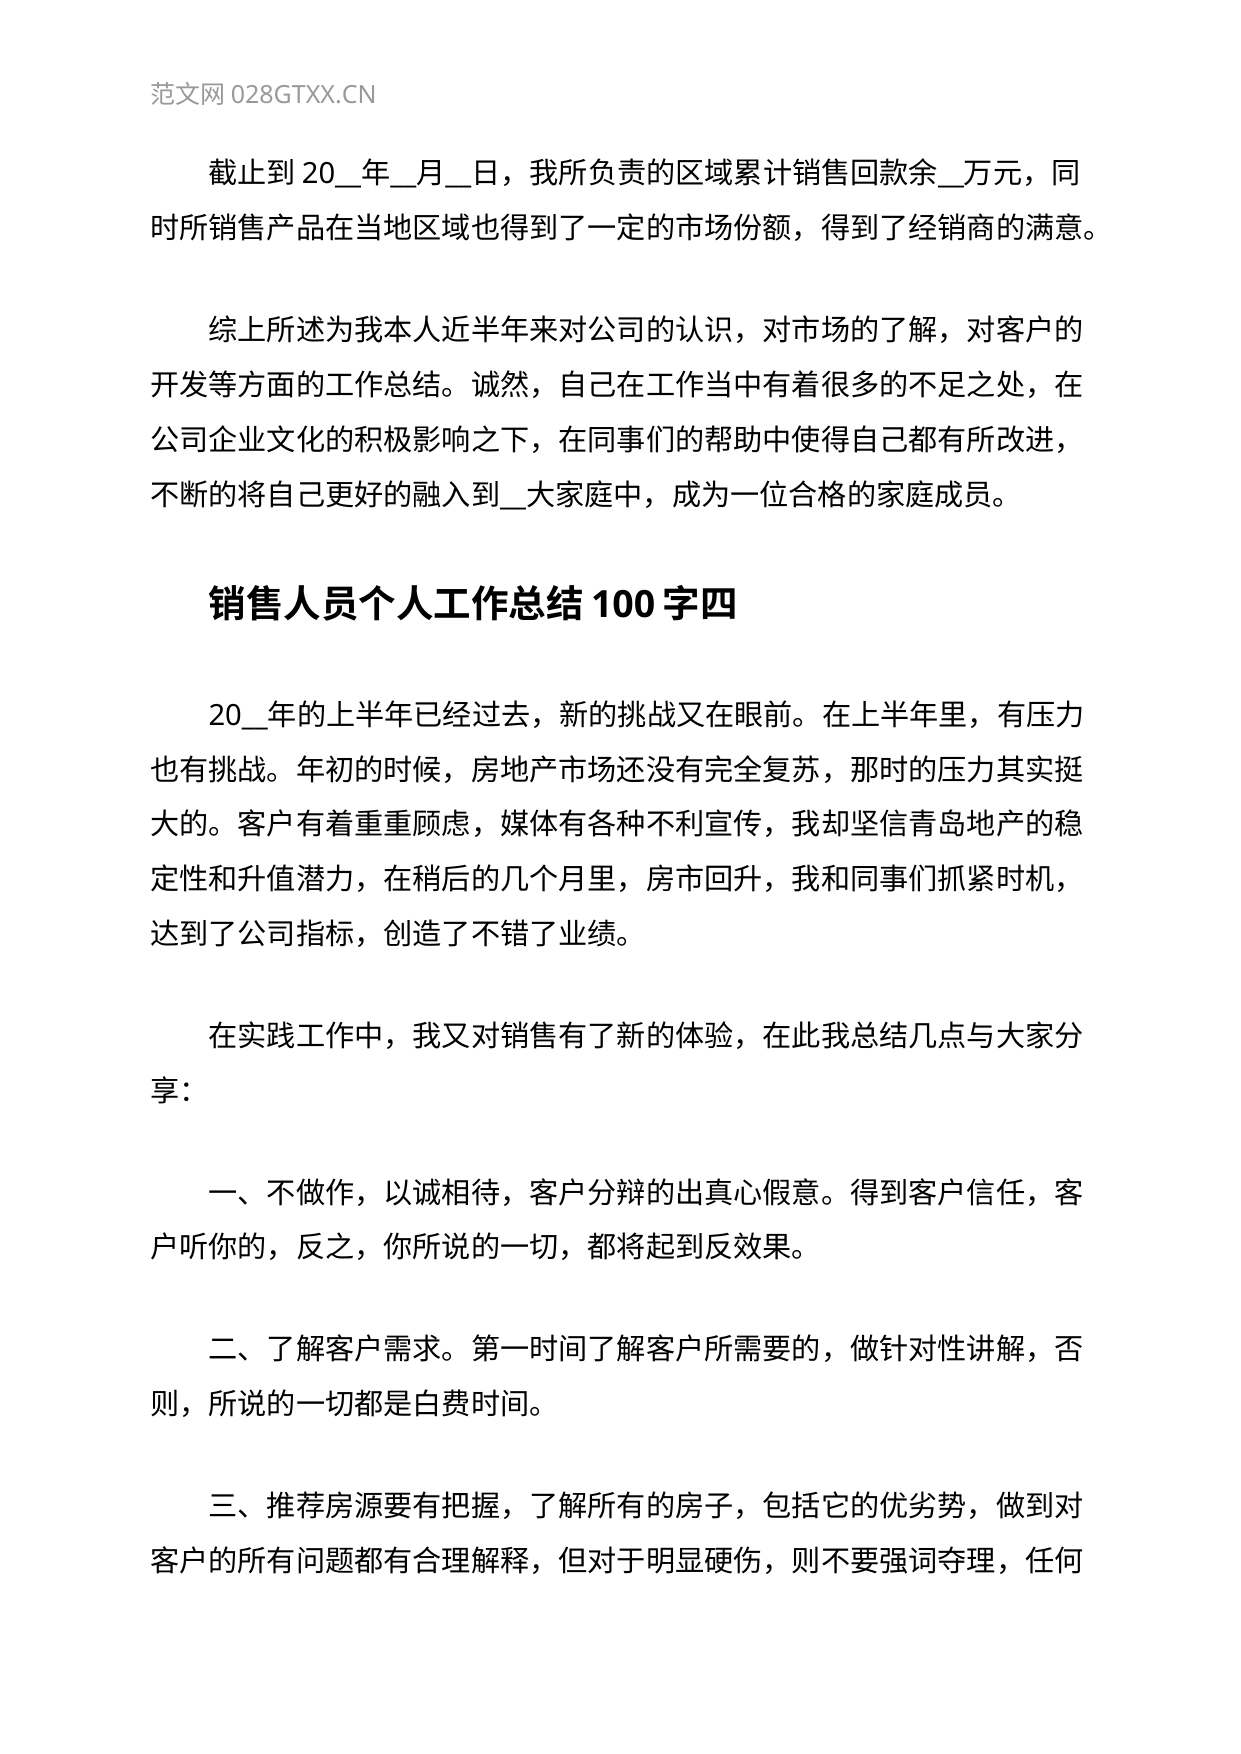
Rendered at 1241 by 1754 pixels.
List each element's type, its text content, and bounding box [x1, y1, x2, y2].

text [150, 1482, 1090, 1580]
text 销售人员个人工作总结100字四 [150, 573, 1090, 628]
text 二、了解客户需求。第一时间了解客户所需要的，做针对性讲解，否则，所说的一切都是白费时间。 [150, 1326, 1090, 1423]
text 20__年的上半年已经过去，新的挑战又在眼前。在上半年里，有压力也有挑战。年初的时候，房地产市场还没有完全复苏，那时的压力其实挺大的。客户有着重重顾虑，媒体有各种不利宣传，我却坚信青岛地产的稳定性和升值潜力，在稍后的几个月里，房市回升，我和同事们抓紧时机，达到了公司指标，创造了不错了业绩。 [150, 691, 1090, 953]
text 在实践工作中，我又对销售有了新的体验，在此我总结几点与大家分享： [150, 1012, 1090, 1110]
text 一、不做作，以诚相待，客户分辩的出真心假意。得到客户信任，客户听你的，反之，你所说的一切，都将起到反效果。 [150, 1169, 1090, 1266]
text 截止到20__年__月__日，我所负责的区域累计销售回款余__万元，同时所销售产品在当地区域也得到了一定的市场份额，得到了经销商的满意。 [150, 150, 1090, 247]
text 综上所述为我本人近半年来对公司的认识，对市场的了解，对客户的开发等方面的工作总结。诚然，自己在工作当中有着很多的不足之处，在公司企业文化的积极影响之下，在同事们的帮助中使得自己都有所改进，不断的将自己更好的融入到__大家庭中，成为一位合格的家庭成员。 [150, 307, 1090, 514]
